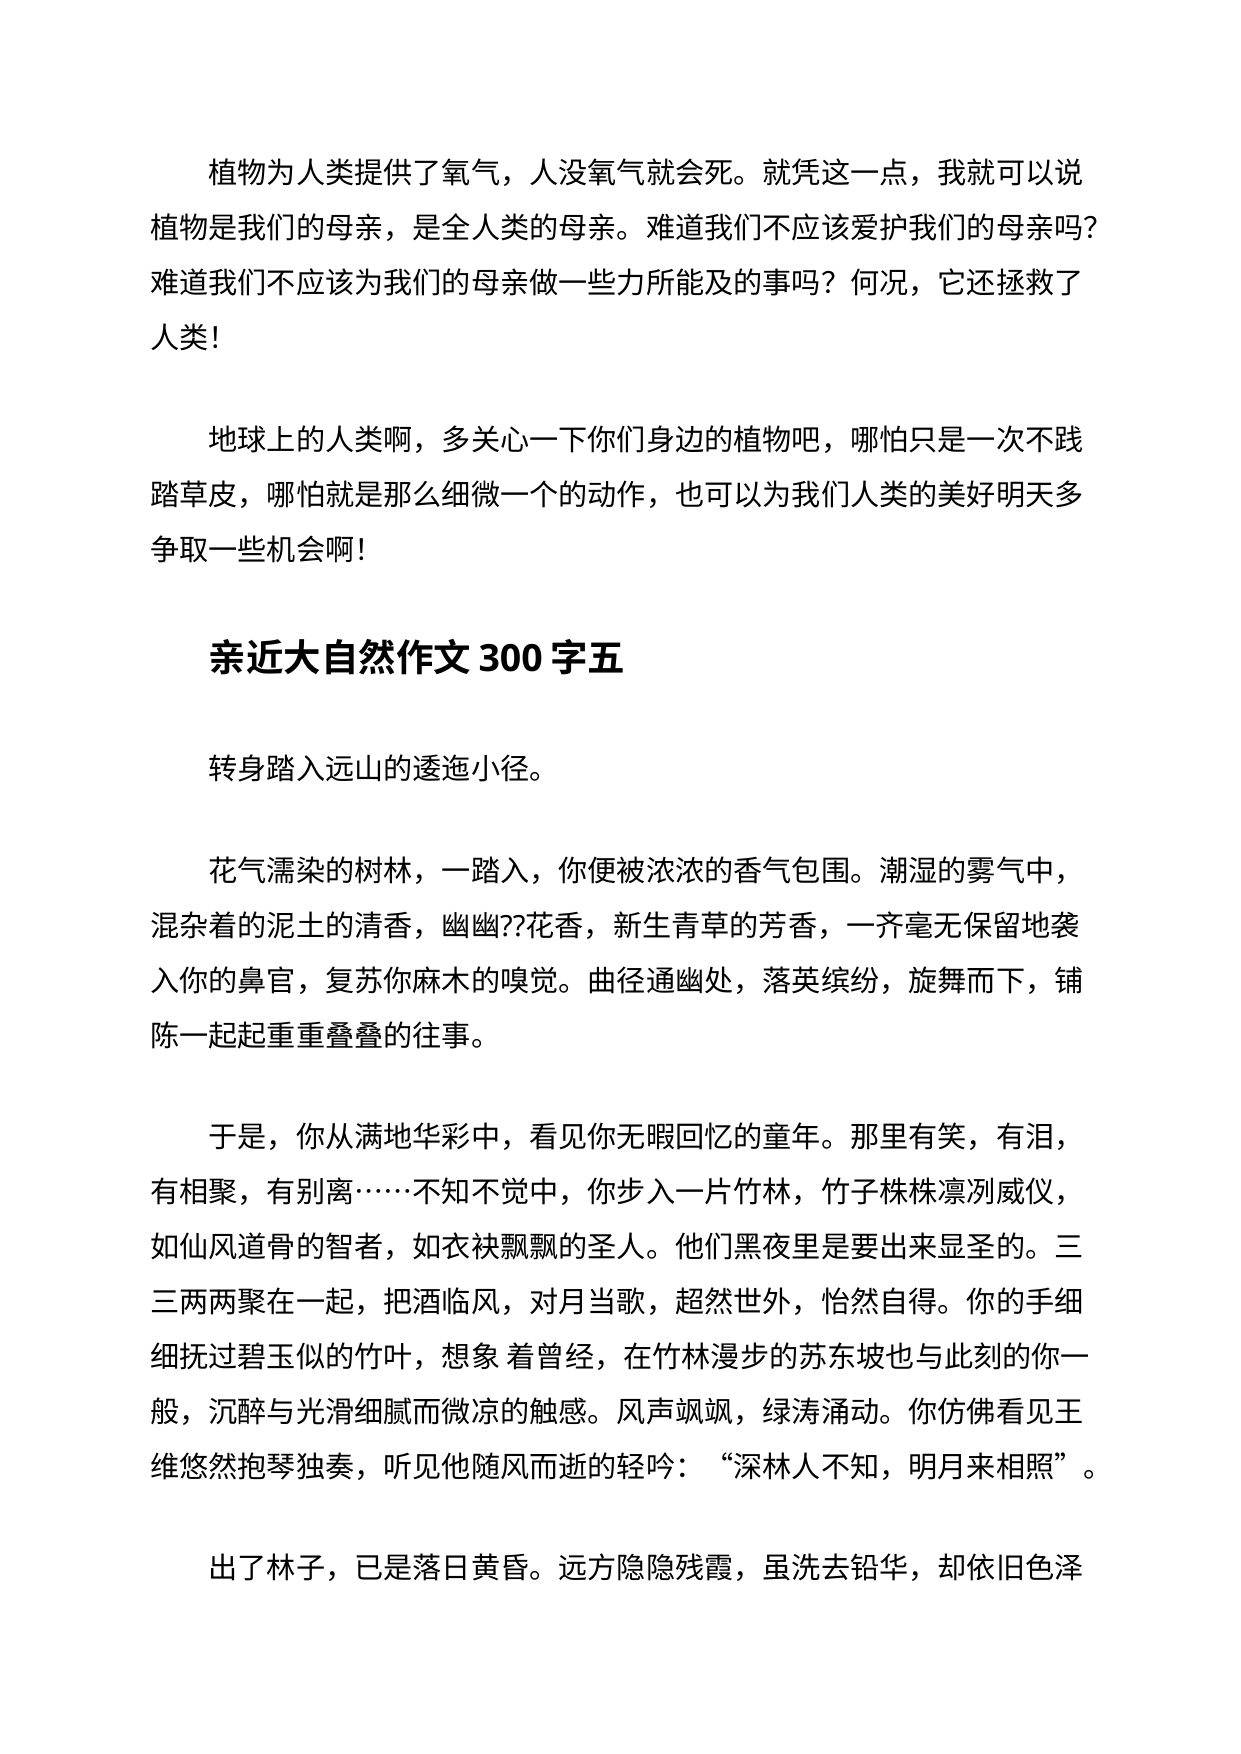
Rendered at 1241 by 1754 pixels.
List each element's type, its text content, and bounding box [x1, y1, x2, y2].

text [150, 1545, 1090, 1587]
text 亲近大自然作文300字五 [150, 628, 1090, 682]
text 转身踏入远山的逶迤小径。 [150, 746, 1090, 788]
text 花气濡染的树林，一踏入，你便被浓浓的香气包围。潮湿的雾气中，混杂着的泥土的清香，幽幽??花香，新生青草的芳香，一齐毫无保留地袭入你的鼻官，复苏你麻木的嗅觉。曲径通幽处，落英缤纷，旋舞而下，铺陈一起起重重叠叠的往事。 [150, 847, 1090, 1054]
text 于是，你从满地华彩中，看见你无暇回忆的童年。那里有笑，有泪，有相聚，有别离……不知不觉中，你步入一片竹林，竹子株株凛冽威仪，如仙风道骨的智者，如衣袂飘飘的圣人。他们黑夜里是要出来显圣的。三三两两聚在一起，把酒临风，对月当歌，超然世外，怡然自得。你的手细细抚过碧玉似的竹叶，想象 着曾经，在竹林漫步的苏东坡也与此刻的你一般，沉醉与光滑细腻而微凉的触感。风声飒飒，绿涛涌动。你仿佛看见王维悠然抱琴独奏，听见他随风而逝的轻吟：“深林人不知，明月来相照”。 [150, 1114, 1090, 1486]
text 地球上的人类啊，多关心一下你们身边的植物吧，哪怕只是一次不践踏草皮，哪怕就是那么细微一个的动作，也可以为我们人类的美好明天多争取一些机会啊！ [150, 416, 1090, 568]
text 植物为人类提供了氧气，人没氧气就会死。就凭这一点，我就可以说植物是我们的母亲，是全人类的母亲。难道我们不应该爱护我们的母亲吗？难道我们不应该为我们的母亲做一些力所能及的事吗？何况，它还拯救了人类！ [150, 150, 1090, 357]
